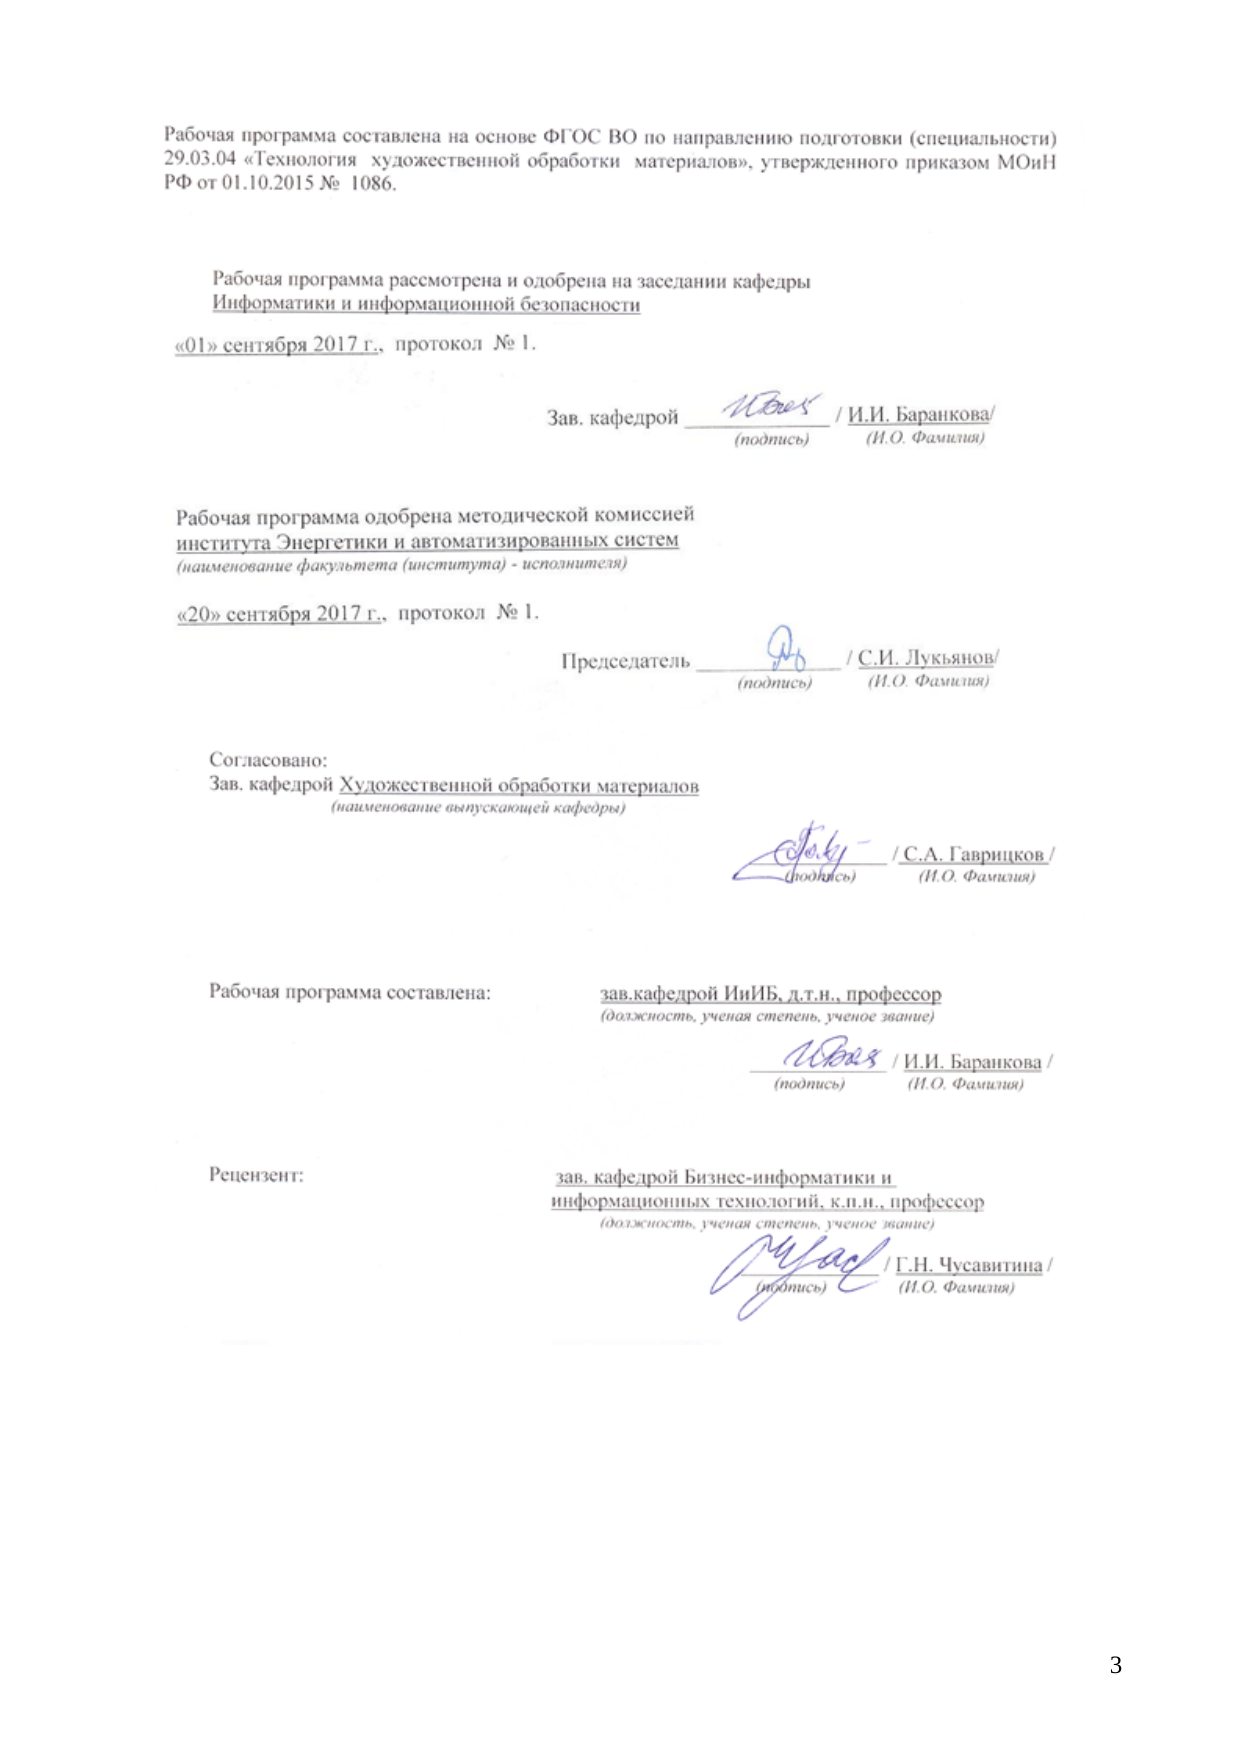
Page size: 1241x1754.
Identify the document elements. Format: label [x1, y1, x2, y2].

picture [125, 118, 1085, 1345]
